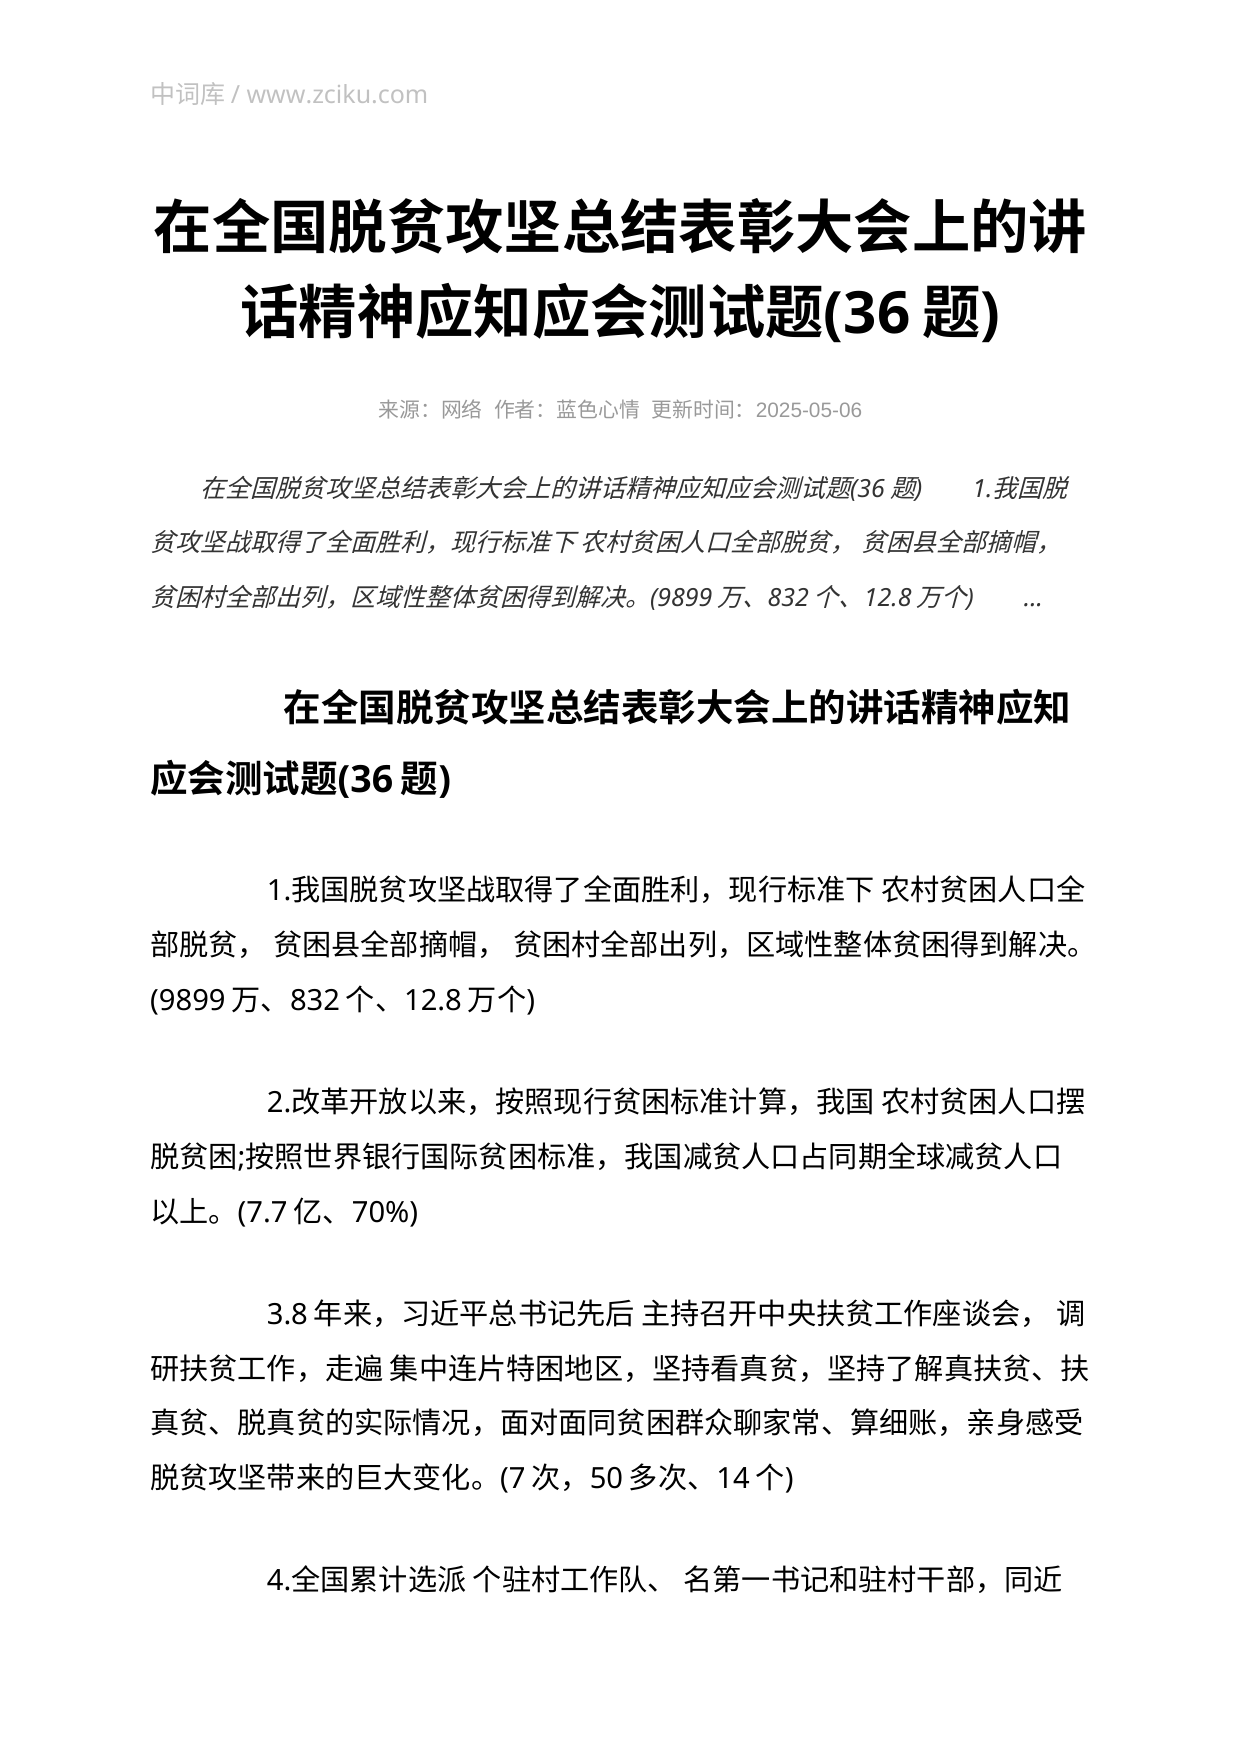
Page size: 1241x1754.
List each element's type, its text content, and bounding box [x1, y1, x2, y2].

text 在全国脱贫攻坚总结表彰大会上的讲话精神应知应会测试题(36题) [150, 678, 1090, 803]
text 2.改革开放以来，按照现行贫困标准计算，我国 农村贫困人口摆脱贫困;按照世界银行国际贫困标准，我国减贫人口占同期全球减贫人口 以上。(7.7亿、70%) [150, 1078, 1090, 1231]
text 来源：网络 作者：蓝色心情 更新时间：2025-05-06 [150, 397, 1090, 421]
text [150, 1557, 1090, 1599]
subtitle 在全国脱贫攻坚总结表彰大会上的讲话精神应知应会测试题(36题) [150, 181, 1090, 351]
text 3.8年来，习近平总书记先后 主持召开中央扶贫工作座谈会， 调研扶贫工作，走遍 集中连片特困地区，坚持看真贫，坚持了解真扶贫、扶真贫、脱真贫的实际情况，面对面同贫困群众聊家常、算细账，亲身感受脱贫攻坚带来的巨大变化。(7次，50多次、14个) [150, 1290, 1090, 1497]
text 在全国脱贫攻坚总结表彰大会上的讲话精神应知应会测试题(36题) 1.我国脱贫攻坚战取得了全面胜利，现行标准下 农村贫困人口全部脱贫， 贫困县全部摘帽， 贫困村全部出列，区域性整体贫困得到解决。(9899万、832个、12.8万个) ... [150, 468, 1090, 613]
text 1.我国脱贫攻坚战取得了全面胜利，现行标准下 农村贫困人口全部脱贫， 贫困县全部摘帽， 贫困村全部出列，区域性整体贫困得到解决。(9899万、832个、12.8万个) [150, 866, 1090, 1019]
